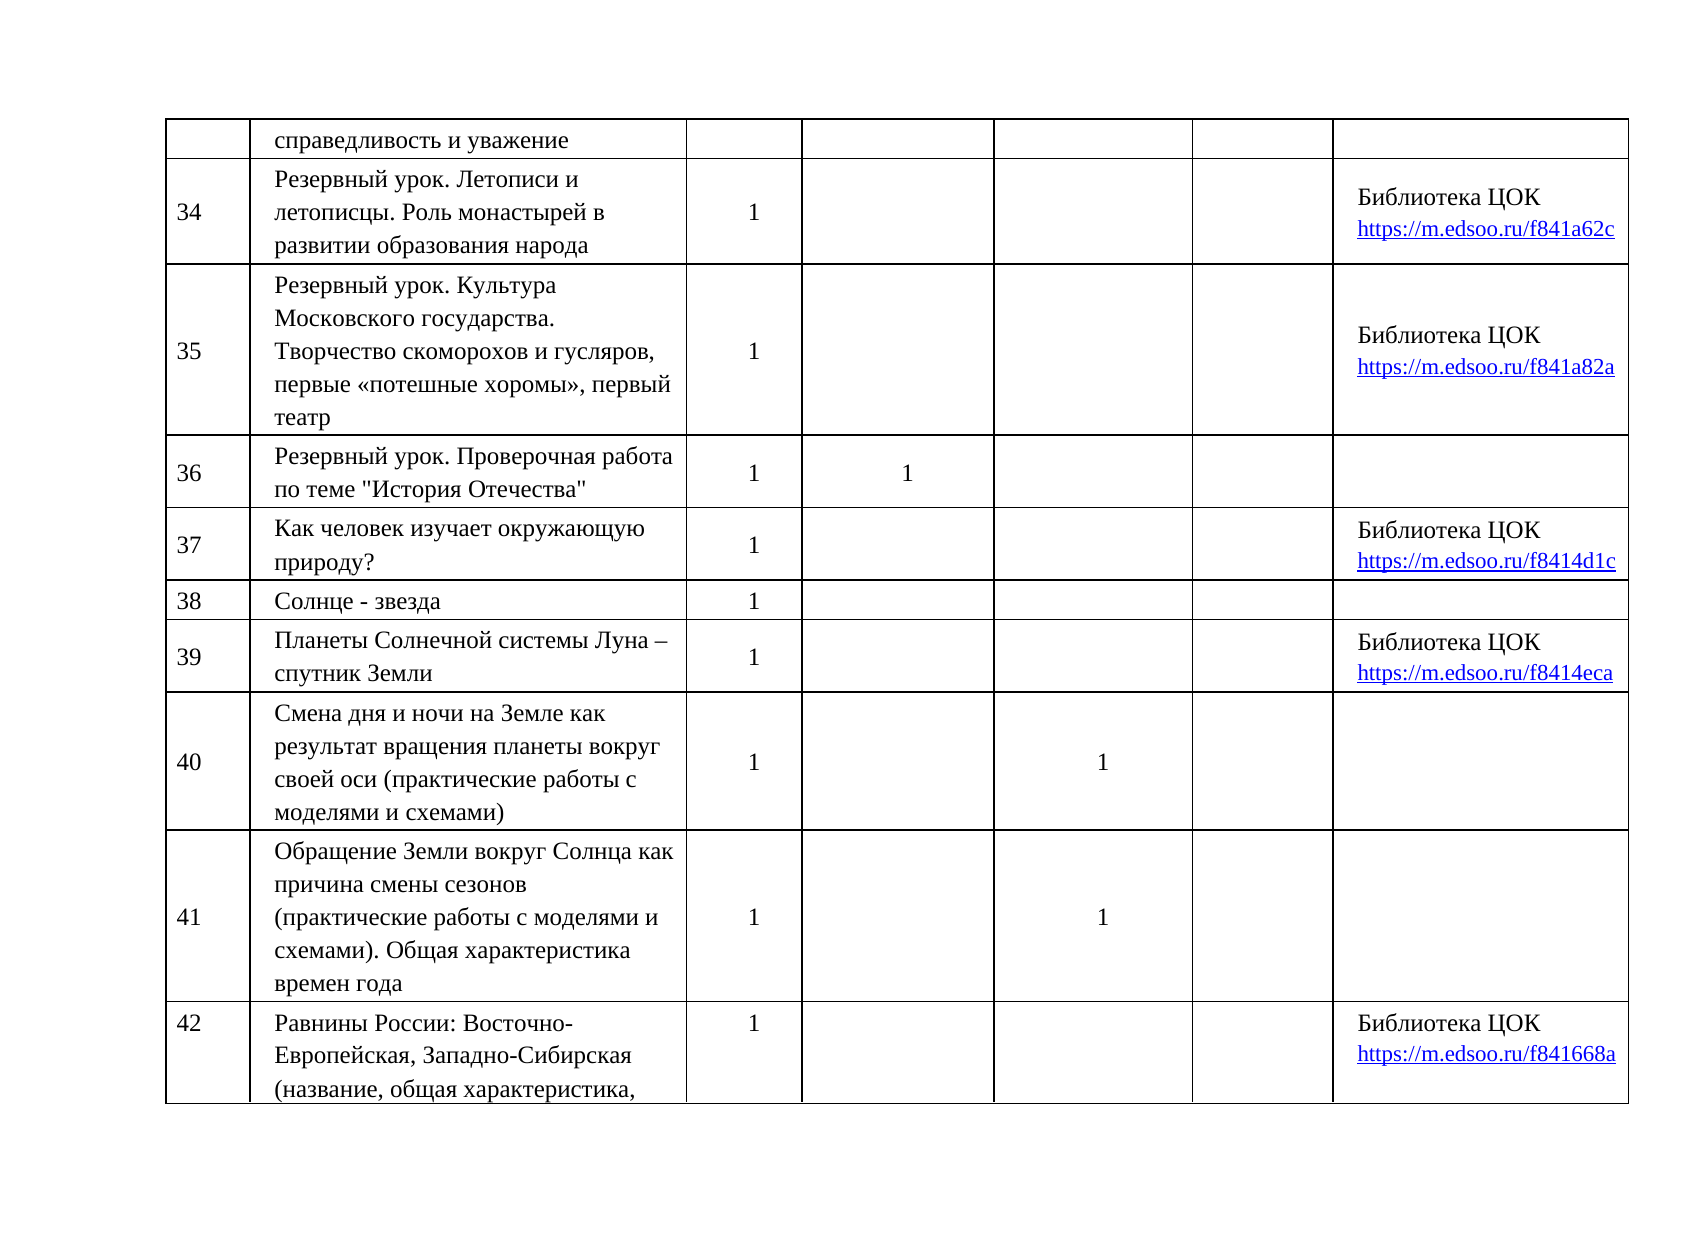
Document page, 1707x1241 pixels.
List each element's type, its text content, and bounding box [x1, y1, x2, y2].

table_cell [251, 1002, 686, 1102]
table_cell [995, 508, 1192, 579]
table_cell [1193, 436, 1332, 507]
table_cell [1334, 831, 1628, 1001]
table_cell 34 [167, 159, 249, 263]
table_cell Как человек изучает окружающую природу? [251, 508, 686, 579]
table_cell [995, 436, 1192, 507]
table_cell [1193, 581, 1332, 618]
table_cell [803, 581, 993, 618]
table_cell [803, 508, 993, 579]
table_cell [1334, 693, 1628, 829]
table_cell 37 [167, 508, 249, 579]
table_cell 38 [167, 581, 249, 618]
table_cell 1 [687, 159, 801, 263]
table_cell 1 [687, 120, 801, 157]
table_cell 1 [803, 436, 993, 507]
table_cell [995, 120, 1192, 157]
table_cell Резервный урок. Проверочная работа по теме "История Отечества" [251, 436, 686, 507]
table_cell Резервный урок. Летописи и летописцы. Роль монастырей в развитии образования народа [251, 159, 686, 263]
table_cell 41 [167, 831, 249, 1001]
table_cell [1193, 693, 1332, 829]
table_cell 40 [167, 693, 249, 829]
table_cell [995, 265, 1192, 434]
table_cell Солнце - звезда [251, 581, 686, 618]
table_cell [1193, 159, 1332, 263]
table_cell [995, 581, 1192, 618]
table_cell 1 [687, 265, 801, 434]
table_cell [803, 120, 993, 157]
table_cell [251, 120, 686, 157]
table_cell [1334, 120, 1628, 157]
table_cell [1193, 265, 1332, 434]
table_cell 1 [687, 620, 801, 691]
table_cell [803, 159, 993, 263]
table_cell [803, 265, 993, 434]
table_cell 1 [687, 508, 801, 579]
table_cell 1 [687, 831, 801, 1001]
table_cell [803, 831, 993, 1001]
table_cell [1193, 508, 1332, 579]
table_cell 1 [687, 693, 801, 829]
table_cell [995, 159, 1192, 263]
table_cell 1 [687, 581, 801, 618]
table_cell [1334, 581, 1628, 618]
table_cell Резервный урок. Культура Московского государства. Творчество скоморохов и гусляров, первые «потешные хоромы», первый театр [251, 265, 686, 434]
table_cell 1 [995, 831, 1192, 1001]
table_cell Смена дня и ночи на Земле как результат вращения планеты вокруг своей оси (практические работы с моделями и схемами) [251, 693, 686, 829]
table_cell 42 [167, 1002, 249, 1102]
table_cell Библиотека ЦОК https://m.edsoo.ru/f841a82a [1334, 265, 1628, 434]
table_cell [1193, 831, 1332, 1001]
table_cell 35 [167, 265, 249, 434]
table_cell [803, 620, 993, 691]
table_cell 1 [995, 693, 1192, 829]
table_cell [1334, 1002, 1628, 1102]
table_cell [1334, 436, 1628, 507]
table_cell [995, 620, 1192, 691]
table_cell 1 [687, 436, 801, 507]
table_cell [1193, 1002, 1332, 1102]
table_cell Библиотека ЦОК https://m.edsoo.ru/f8414eca [1334, 620, 1628, 691]
table_cell 39 [167, 620, 249, 691]
table_cell [1193, 120, 1332, 157]
table_cell [1193, 620, 1332, 691]
table_cell Обращение Земли вокруг Солнца как причина смены сезонов (практические работы с моделями и схемами). Общая характеристика времен года [251, 831, 686, 1001]
table_cell [803, 693, 993, 829]
table_cell Библиотека ЦОК https://m.edsoo.ru/f8414d1c [1334, 508, 1628, 579]
table_cell [803, 1002, 993, 1102]
table_cell 36 [167, 436, 249, 507]
table_cell 33 [167, 120, 249, 157]
table_cell Библиотека ЦОК https://m.edsoo.ru/f841a62c [1334, 159, 1628, 263]
table_cell Планеты Солнечной системы Луна – спутник Земли [251, 620, 686, 691]
table_cell [995, 1002, 1192, 1102]
table_cell 1 [687, 1002, 801, 1102]
